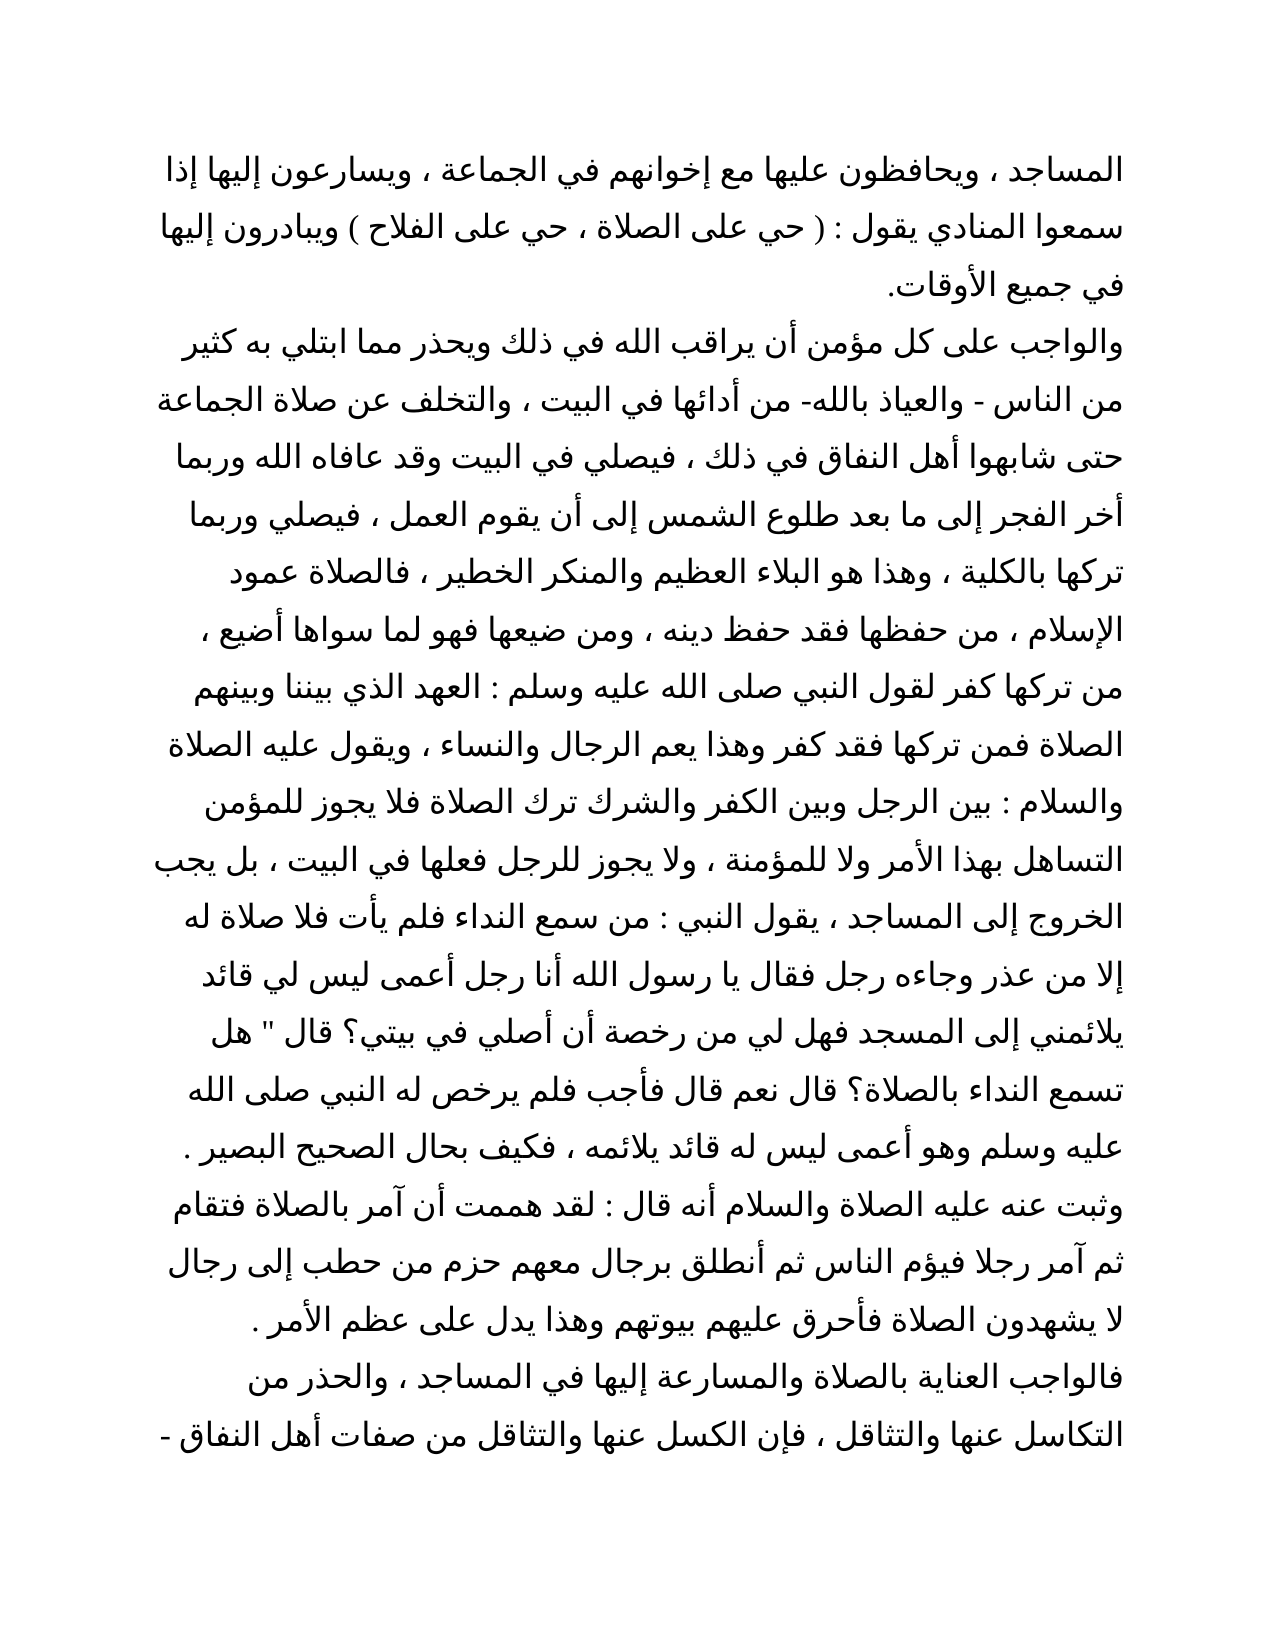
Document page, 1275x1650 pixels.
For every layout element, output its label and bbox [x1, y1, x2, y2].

text [150, 150, 1125, 1453]
